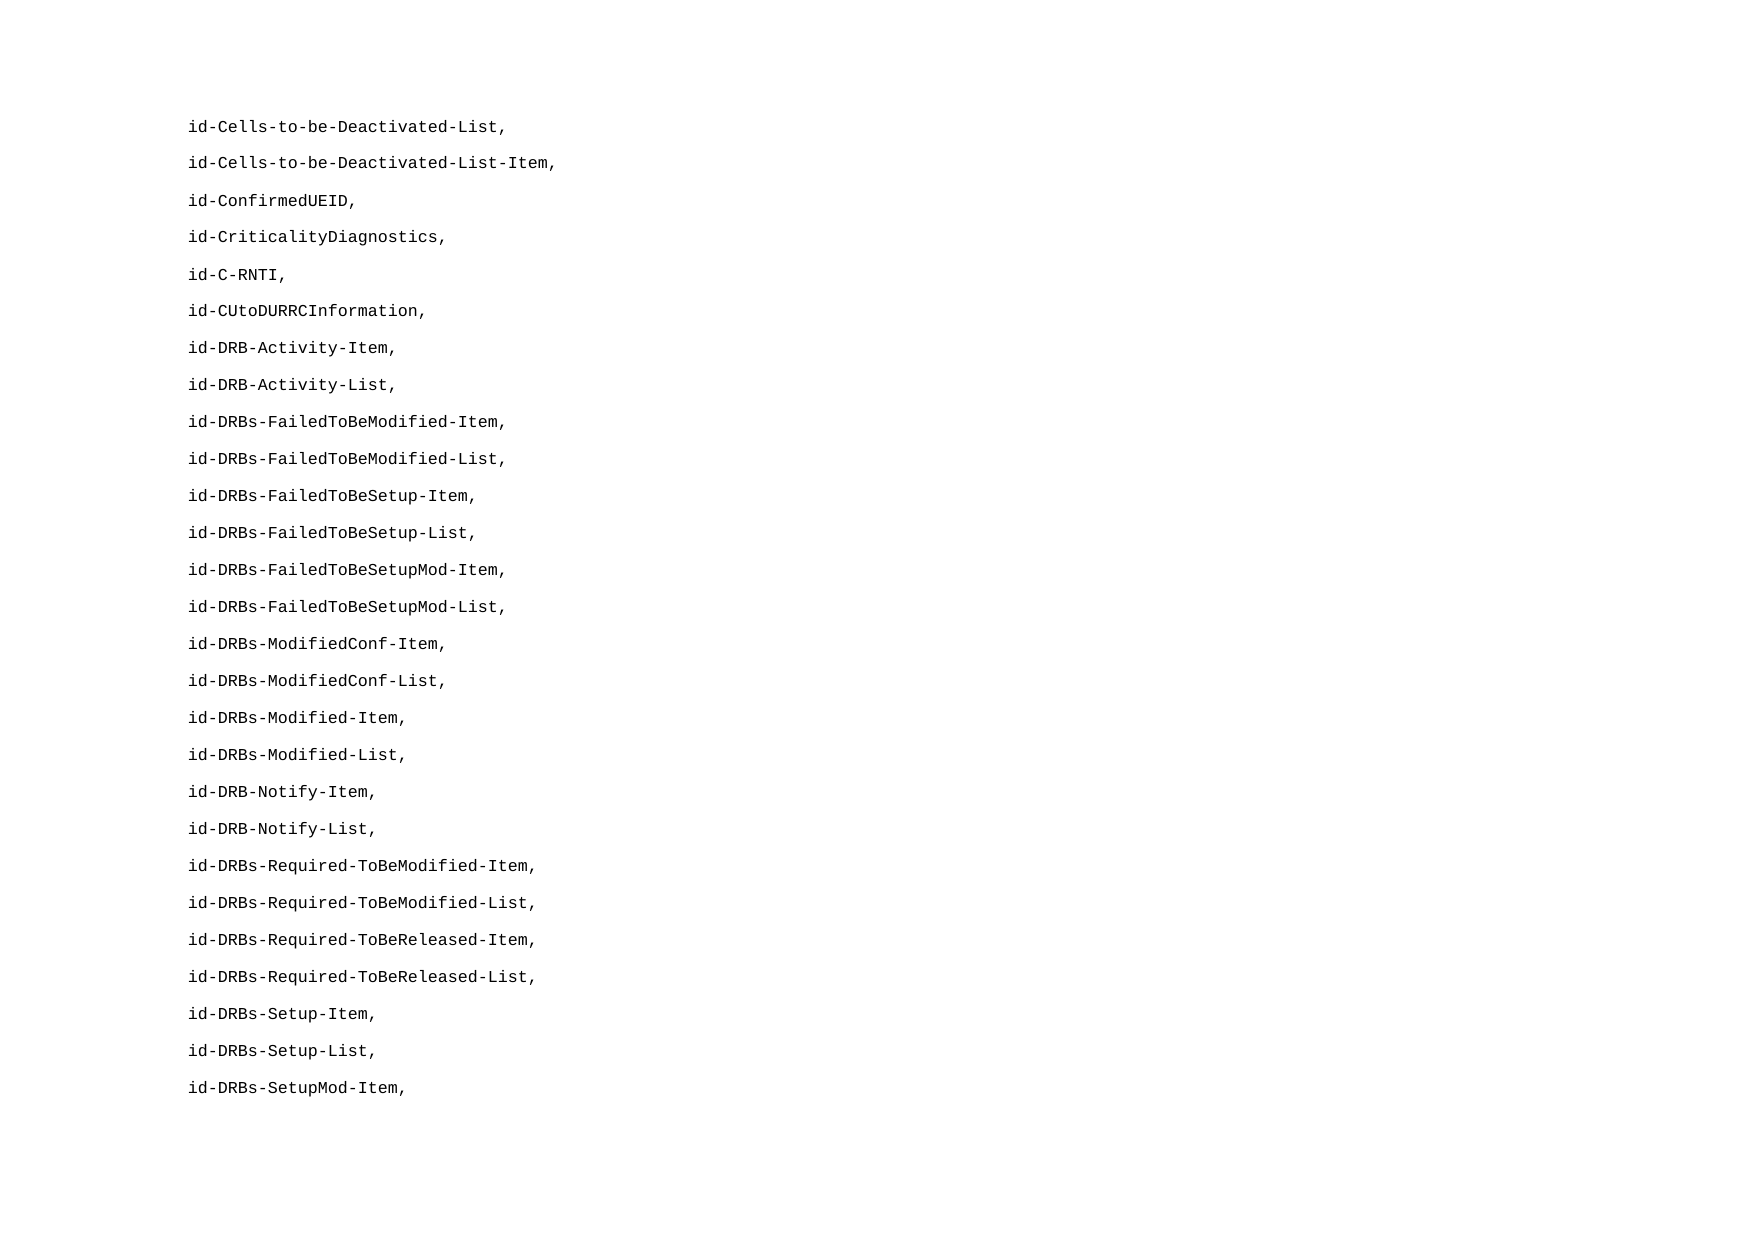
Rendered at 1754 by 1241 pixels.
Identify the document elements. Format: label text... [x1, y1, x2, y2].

text id-C-RNTI, [148, 266, 1636, 285]
text id-DRBs-SetupMod-Item, [148, 1079, 1636, 1098]
text id-DRB-Notify-List, [148, 821, 1636, 839]
text id-DRBs-FailedToBeSetupMod-Item, [148, 562, 1636, 581]
text id-DRBs-FailedToBeModified-List, [148, 451, 1636, 470]
text id-DRBs-FailedToBeSetupMod-List, [148, 599, 1636, 618]
text id-DRBs-Setup-Item, [148, 1006, 1636, 1024]
text id-DRBs-FailedToBeSetup-List, [148, 525, 1636, 544]
text id-DRBs-FailedToBeSetup-Item, [148, 488, 1636, 507]
text id-DRB-Activity-Item, [148, 340, 1636, 359]
text id-DRBs-FailedToBeModified-Item, [148, 414, 1636, 433]
text id-DRBs-Modified-List, [148, 747, 1636, 766]
text id-DRBs-Required-ToBeModified-List, [148, 895, 1636, 913]
text id-DRB-Activity-List, [148, 377, 1636, 396]
text id-Cells-to-be-Deactivated-List-Item, [148, 155, 1636, 174]
text id-DRBs-ModifiedConf-Item, [148, 636, 1636, 655]
text id-CriticalityDiagnostics, [148, 229, 1636, 248]
text id-DRBs-Setup-List, [148, 1043, 1636, 1061]
text id-DRB-Notify-Item, [148, 784, 1636, 803]
text id-ConfirmedUEID, [148, 192, 1636, 211]
text id-DRBs-Required-ToBeReleased-Item, [148, 932, 1636, 951]
text id-Cells-to-be-Deactivated-List, [148, 118, 1636, 137]
text id-DRBs-Required-ToBeModified-Item, [148, 858, 1636, 877]
text id-DRBs-Modified-Item, [148, 710, 1636, 729]
text id-CUtoDURRCInformation, [148, 303, 1636, 322]
text id-DRBs-Required-ToBeReleased-List, [148, 969, 1636, 987]
text id-DRBs-ModifiedConf-List, [148, 673, 1636, 692]
